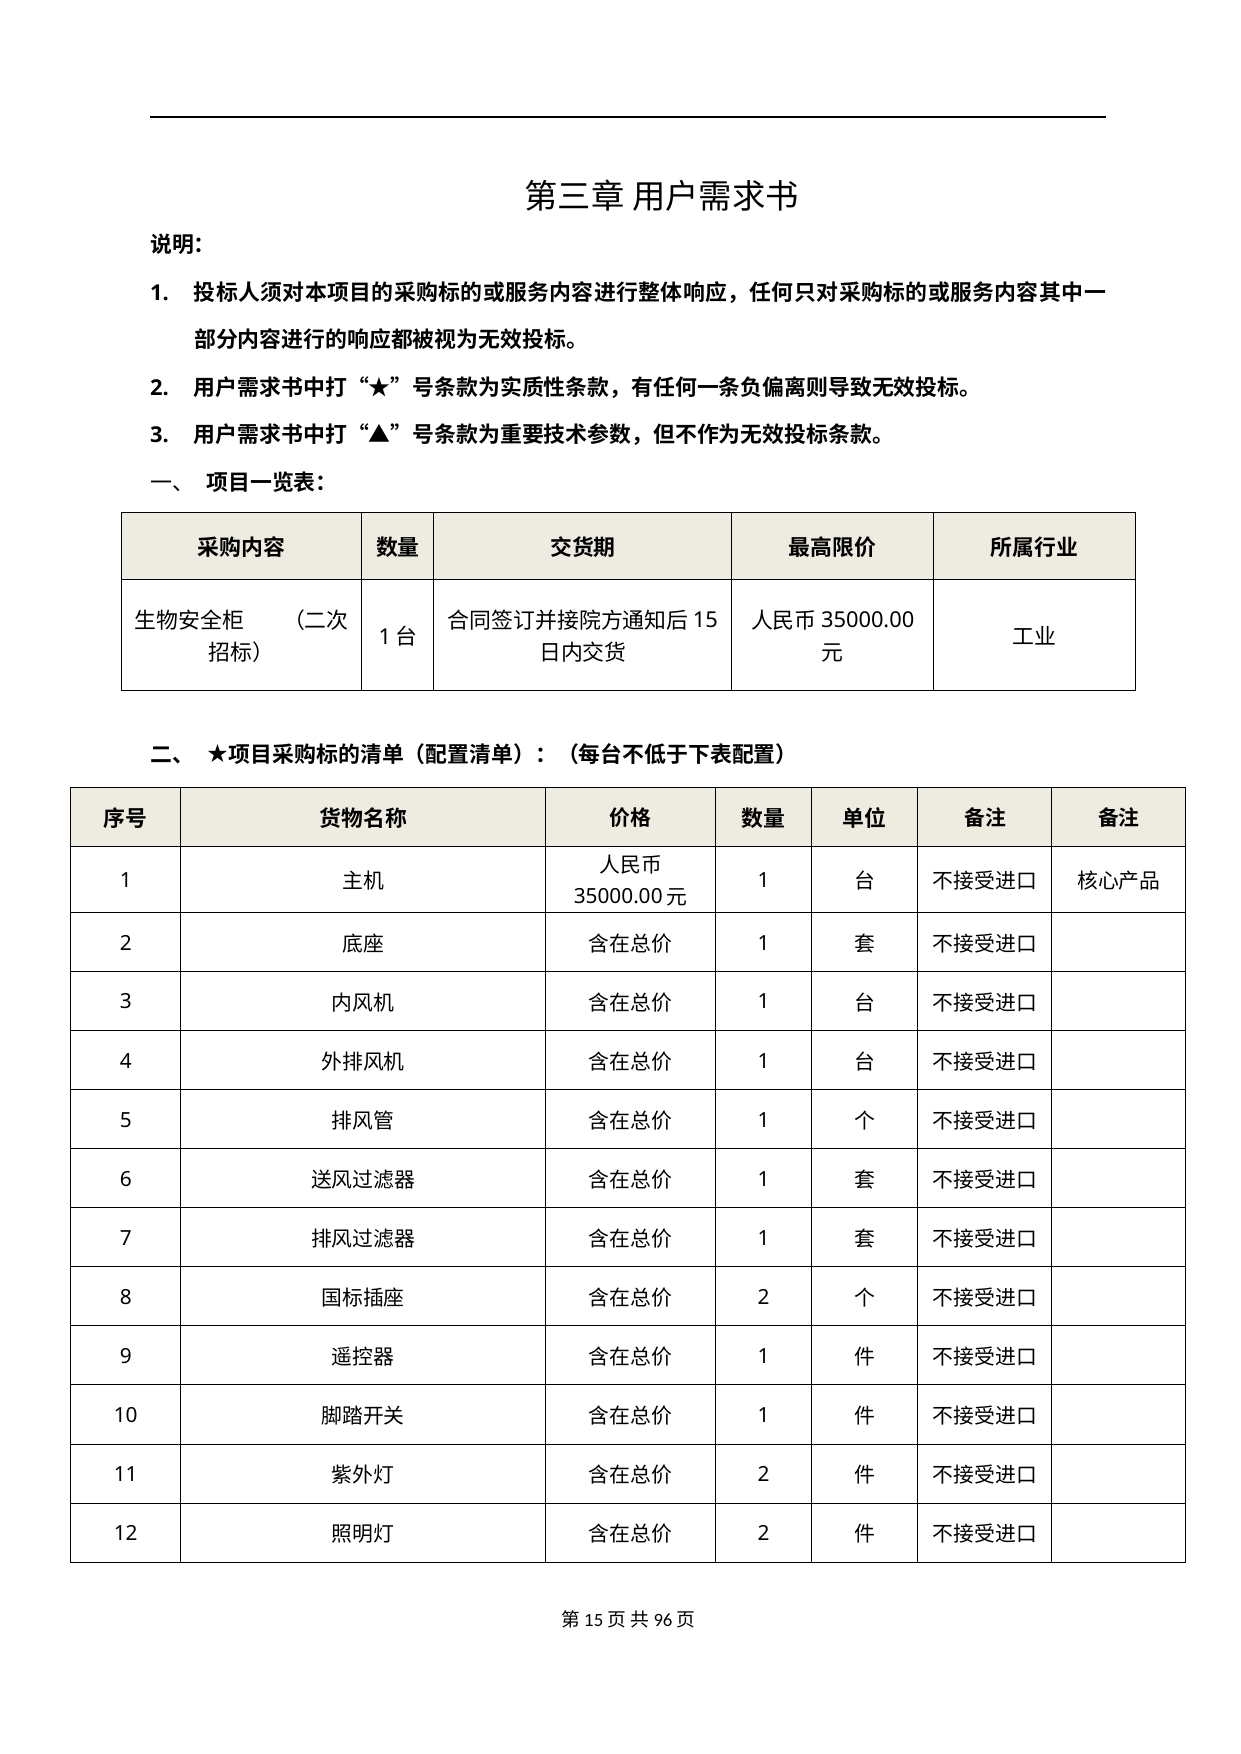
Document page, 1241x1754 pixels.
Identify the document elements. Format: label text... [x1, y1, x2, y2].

table_cell 不接受进口 [918, 847, 1051, 912]
table_cell 7 [71, 1208, 180, 1266]
table_cell 1 [716, 1208, 811, 1266]
table_cell 合同签订并接院方通知后15日内交货 [434, 580, 731, 690]
table_cell 1 [71, 847, 180, 912]
table_cell 台 [812, 847, 917, 912]
table_cell [1052, 1267, 1185, 1325]
table_cell [1052, 972, 1185, 1030]
table_cell 2 [716, 1504, 811, 1562]
table_cell 含在总价 [546, 1267, 715, 1325]
table_header 货物名称 [181, 788, 545, 846]
table_cell 12 [71, 1504, 180, 1562]
list 用户需求书中打“▲”号条款为重要技术参数，但不作为无效投标条款。 [150, 417, 1106, 449]
list 用户需求书中打“★”号条款为实质性条款，有任何一条负偏离则导致无效投标。 [150, 369, 1106, 401]
table_header 交货期 [434, 513, 731, 579]
table_cell 不接受进口 [918, 1267, 1051, 1325]
table_cell 1 [716, 1031, 811, 1089]
table_cell 3 [71, 972, 180, 1030]
table_cell 底座 [181, 913, 545, 971]
table_cell 不接受进口 [918, 1031, 1051, 1089]
table_cell 含在总价 [546, 1385, 715, 1443]
table_cell 工业 [934, 580, 1135, 690]
table_cell 紫外灯 [181, 1445, 545, 1502]
text 说明： [150, 227, 1106, 259]
table_cell 1 [716, 847, 811, 912]
table_cell 含在总价 [546, 1208, 715, 1266]
table_header 数量 [716, 788, 811, 846]
table_cell 10 [71, 1385, 180, 1443]
table_cell 1 [716, 1385, 811, 1443]
table_cell 件 [812, 1385, 917, 1443]
table_cell 台 [812, 1031, 917, 1089]
table_cell 送风过滤器 [181, 1149, 545, 1207]
table_header 单位 [812, 788, 917, 846]
table_cell 件 [812, 1445, 917, 1502]
table_cell 5 [71, 1090, 180, 1148]
table_cell 排风过滤器 [181, 1208, 545, 1266]
table_cell 套 [812, 1208, 917, 1266]
table_header 价格 [546, 788, 715, 846]
table_cell 不接受进口 [918, 913, 1051, 971]
table_cell 内风机 [181, 972, 545, 1030]
table_cell 国标插座 [181, 1267, 545, 1325]
table_cell 台 [812, 972, 917, 1030]
table_cell [1052, 1090, 1185, 1148]
table_cell 8 [71, 1267, 180, 1325]
table_header 备注 [1052, 788, 1185, 846]
table_cell [1052, 1504, 1185, 1562]
table_cell 件 [812, 1326, 917, 1384]
table_cell 含在总价 [546, 972, 715, 1030]
table_cell 含在总价 [546, 1504, 715, 1562]
list 投标人须对本项目的采购标的或服务内容进行整体响应，任何只对采购标的或服务内容其中一部分内容进行的响应都被视为无效投标。 [150, 274, 1106, 354]
table_cell 1 [716, 972, 811, 1030]
table_cell 不接受进口 [918, 1090, 1051, 1148]
table_cell 2 [716, 1267, 811, 1325]
table_cell [1052, 1031, 1185, 1089]
table_cell 个 [812, 1090, 917, 1148]
table_cell 件 [812, 1504, 917, 1562]
table_cell 含在总价 [546, 913, 715, 971]
table_cell [1052, 1385, 1185, 1443]
table_header 序号 [71, 788, 180, 846]
table_cell [1052, 913, 1185, 971]
table_cell 2 [71, 913, 180, 971]
list 项目一览表： [150, 465, 1106, 496]
table_header 所属行业 [934, 513, 1135, 579]
table_cell 1 [716, 1090, 811, 1148]
table_cell 主机 [181, 847, 545, 912]
table_cell 含在总价 [546, 1326, 715, 1384]
table_cell 1台 [362, 580, 433, 690]
table_cell [1052, 1208, 1185, 1266]
table_cell 遥控器 [181, 1326, 545, 1384]
table_cell 不接受进口 [918, 1149, 1051, 1207]
table_cell 脚踏开关 [181, 1385, 545, 1443]
table_cell 不接受进口 [918, 1208, 1051, 1266]
table_cell 套 [812, 1149, 917, 1207]
table_cell 不接受进口 [918, 1385, 1051, 1443]
table_cell 含在总价 [546, 1090, 715, 1148]
table_cell 2 [716, 1445, 811, 1502]
table_cell 排风管 [181, 1090, 545, 1148]
table_cell 1 [716, 913, 811, 971]
table_cell 含在总价 [546, 1031, 715, 1089]
table_cell 个 [812, 1267, 917, 1325]
table_cell [1052, 1326, 1185, 1384]
table_header 数量 [362, 513, 433, 579]
table_cell 核心产品 [1052, 847, 1185, 912]
table_cell 套 [812, 913, 917, 971]
table_cell 含在总价 [546, 1445, 715, 1502]
table_cell 人民币35000.00元 [732, 580, 933, 690]
table_cell 生物安全柜 （二次招标） [122, 580, 361, 690]
table_cell 外排风机 [181, 1031, 545, 1089]
table_cell 1 [716, 1326, 811, 1384]
table_cell 11 [71, 1445, 180, 1502]
table_header 备注 [918, 788, 1051, 846]
table_cell 9 [71, 1326, 180, 1384]
table_cell 6 [71, 1149, 180, 1207]
list ★项目采购标的清单（配置清单）：（每台不低于下表配置） [150, 736, 1106, 770]
table_cell 照明灯 [181, 1504, 545, 1562]
table_cell 人民币35000.00元 [546, 847, 715, 912]
list 用户需求书 [150, 162, 1106, 227]
table_cell 含在总价 [546, 1149, 715, 1207]
table_cell 4 [71, 1031, 180, 1089]
table_cell 不接受进口 [918, 1326, 1051, 1384]
table_header 最高限价 [732, 513, 933, 579]
table_cell 不接受进口 [918, 1504, 1051, 1562]
table_cell 不接受进口 [918, 1445, 1051, 1502]
table_cell 不接受进口 [918, 972, 1051, 1030]
table_cell 1 [716, 1149, 811, 1207]
table_header 采购内容 [122, 513, 361, 579]
table_cell [1052, 1445, 1185, 1502]
table_cell [1052, 1149, 1185, 1207]
